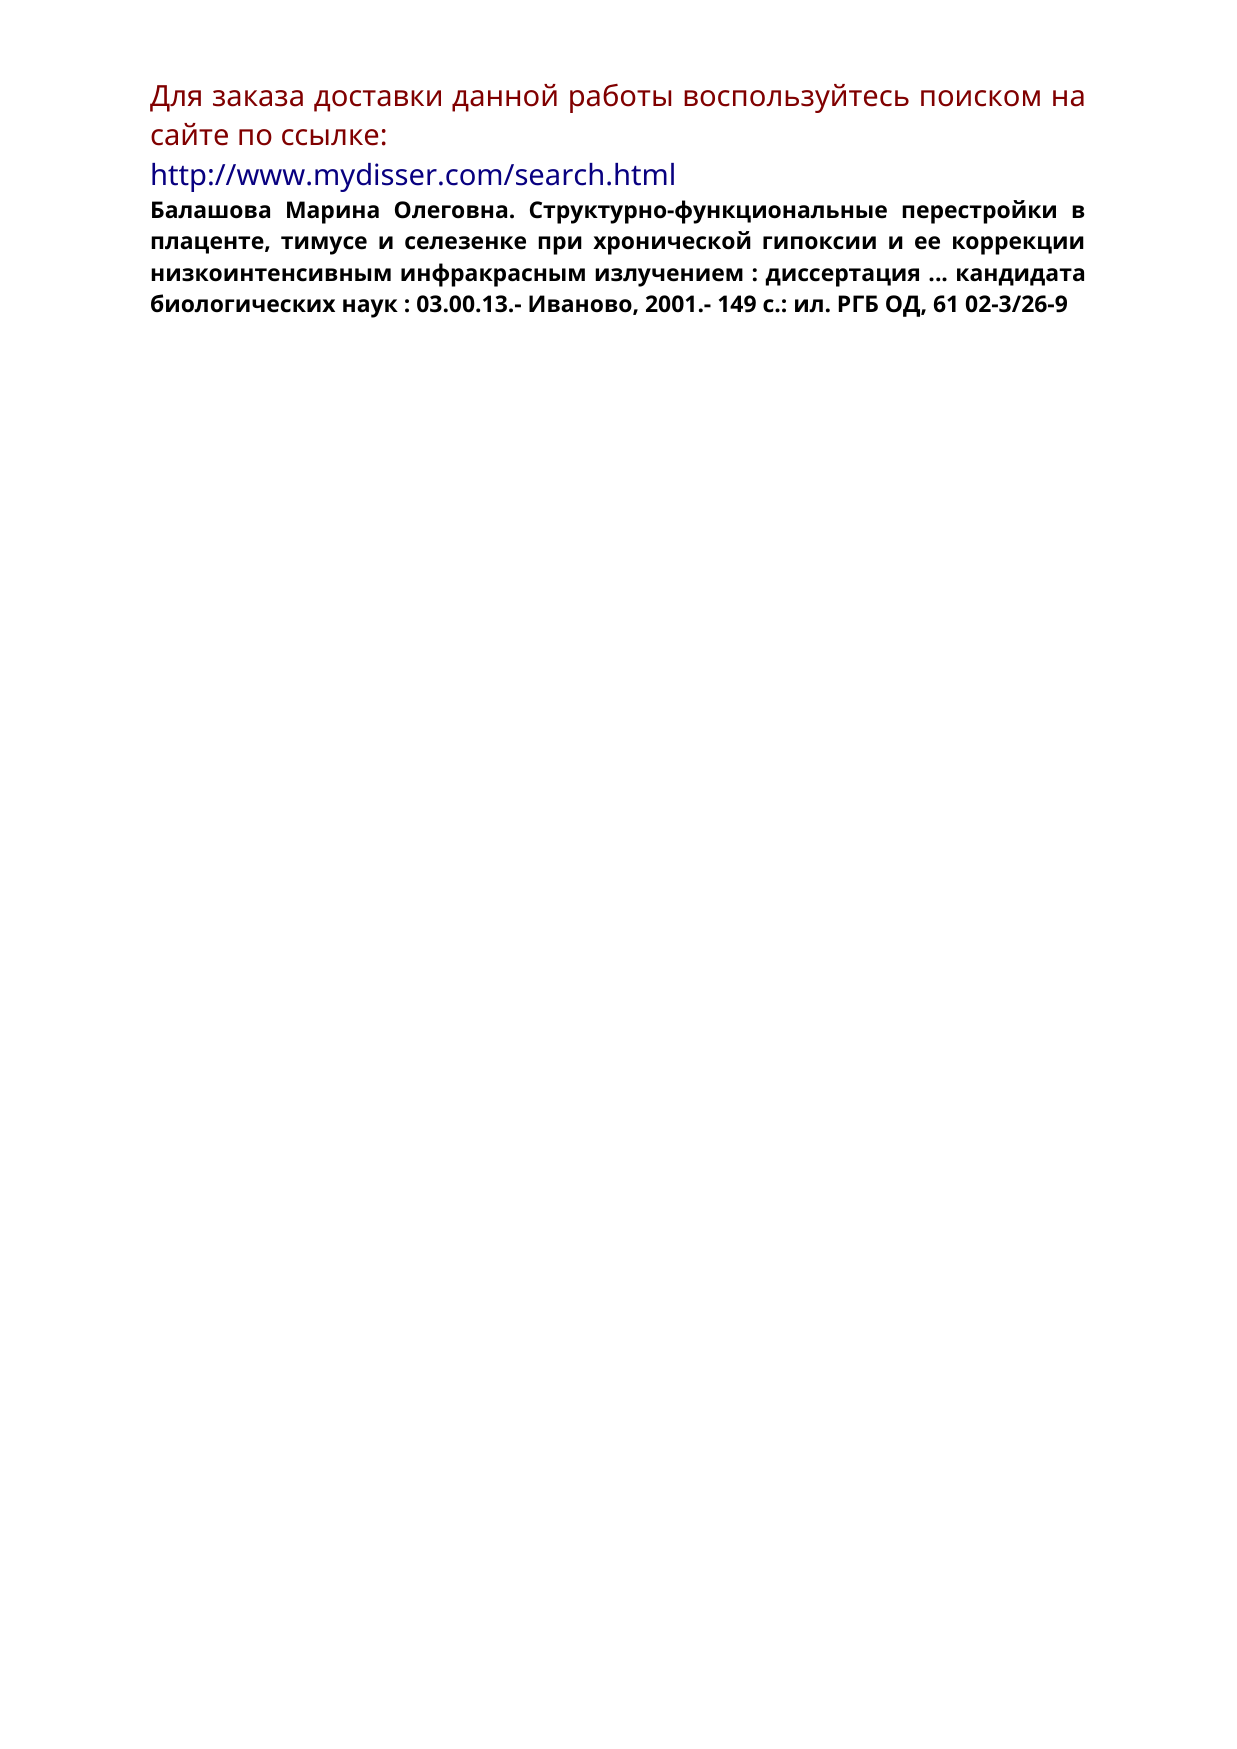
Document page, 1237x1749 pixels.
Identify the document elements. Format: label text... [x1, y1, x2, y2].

text Балашова Марина Олеговна. Структурно-функциональные перестройки в плаценте, тимусе и селезенке при хронической гипоксии и ее коррекции низкоинтенсивным инфракрасным излучением : диссертация ... кандидата биологических наук : 03.00.13.- Иваново, 2001.- 149 с.: ил. РГБ ОД, 61 02-3/26-9 [150, 194, 1086, 319]
